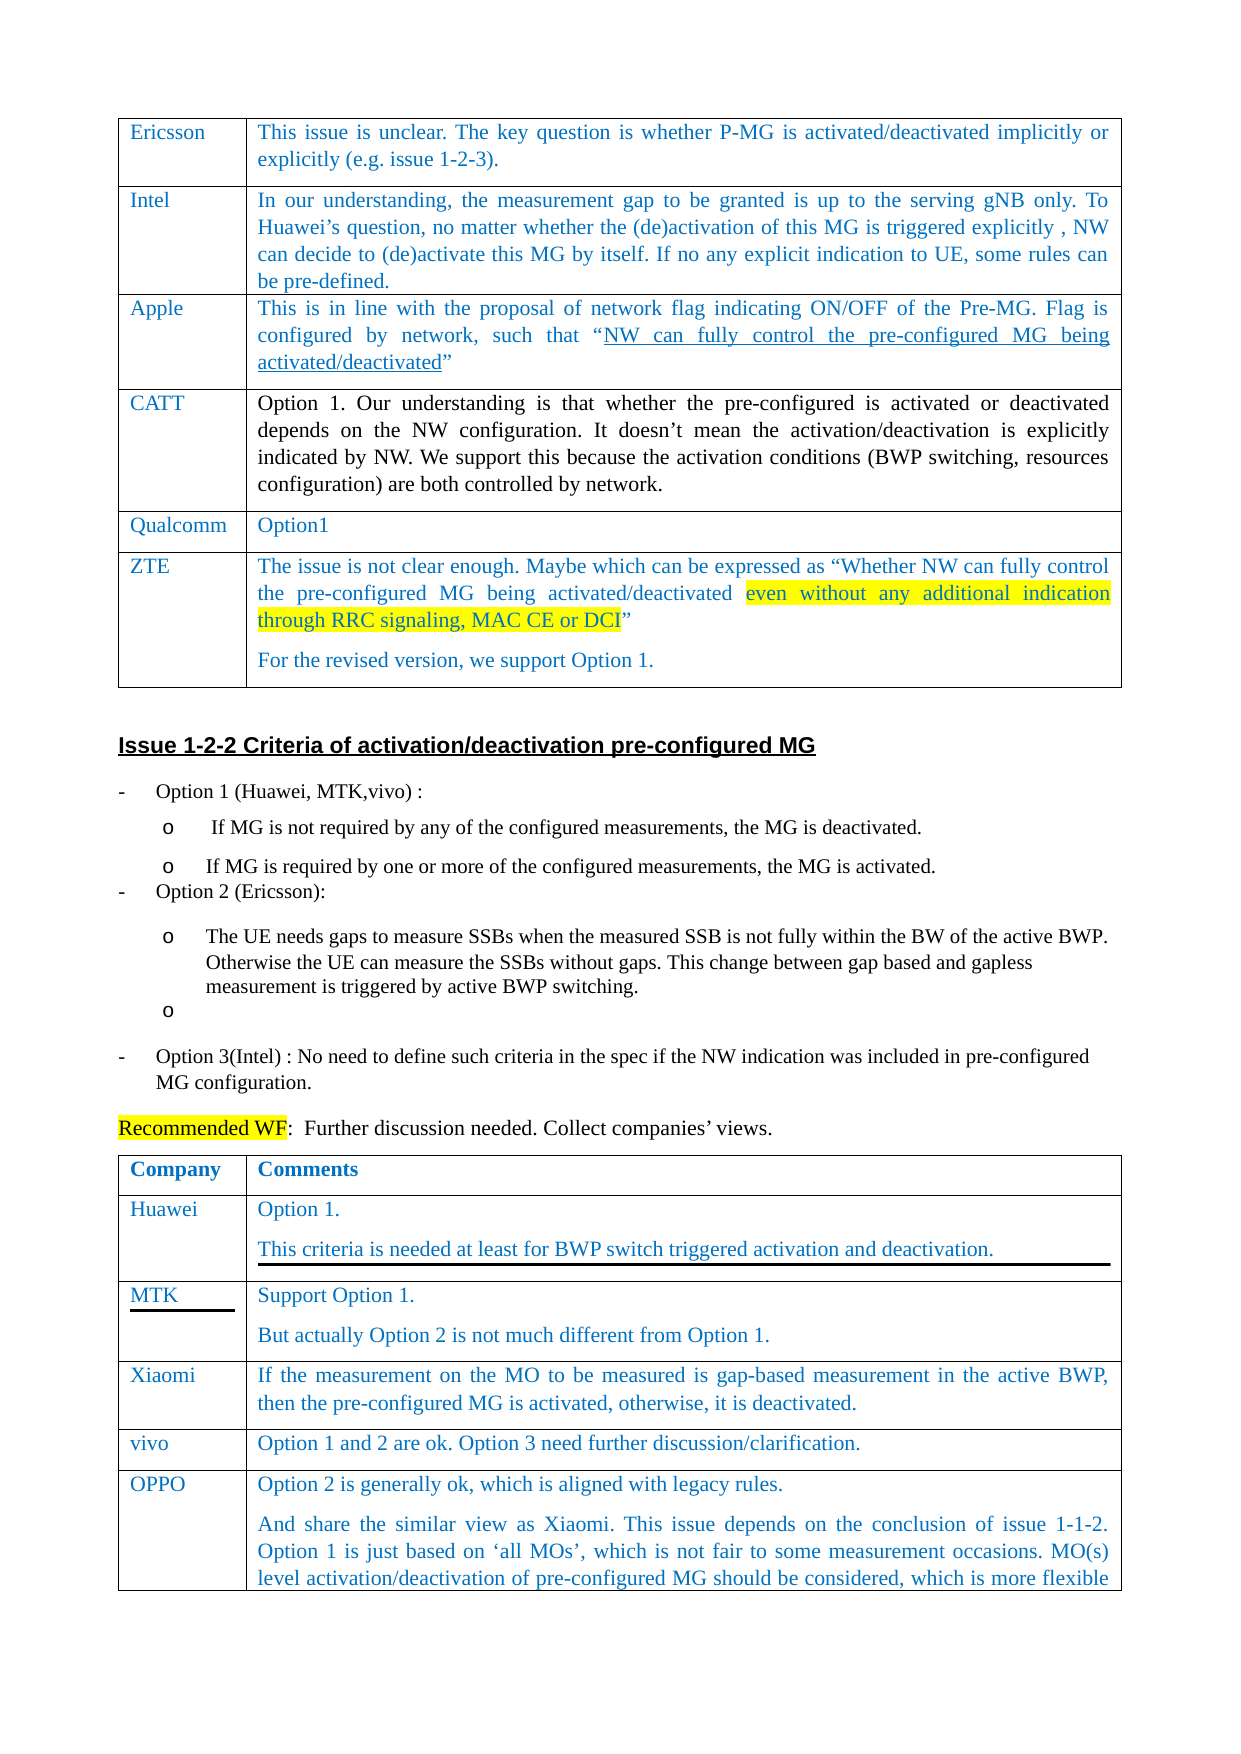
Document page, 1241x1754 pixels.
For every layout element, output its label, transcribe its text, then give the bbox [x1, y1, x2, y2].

table_cell This issue is unclear. The key question is whether P-MG is activated/deactivated implicitly or explicitly (e.g. issue 1-2-3). [247, 119, 1121, 186]
table_cell Option 1. Our understanding is that whether the pre-configured is activated or deactivated depends on the NW configuration. It doesn’t mean the activation/deactivation is explicitly indicated by NW. We support this because the activation conditions (BWP switching, resources configuration) are both controlled by network. [247, 390, 1121, 511]
table_cell Huawei [119, 1196, 246, 1281]
table_header Xiaomi [119, 1362, 246, 1429]
list If MG is not required by any of the configured measurements, the MG is deactivated. [162, 815, 1122, 841]
table_cell Intel [119, 187, 246, 294]
table_header If the measurement on the MO to be measured is gap-based measurement in the active BWP, then the pre-configured MG is activated, otherwise, it is deactivated. [247, 1362, 1121, 1429]
table_cell Option1 [247, 512, 1121, 552]
text Recommended WF: Further discussion needed. Collect companies’ views. [287, 1115, 1122, 1140]
table_cell vivo [119, 1430, 246, 1470]
table_header Company [119, 1156, 246, 1195]
table_cell Apple [119, 295, 246, 389]
table_cell The issue is not clear enough. Maybe which can be expressed as “Whether NW can fully control the pre-configured MG being activated/deactivated even without any additional indication through RRC signaling, MAC CE or DCI” For the revised version, we support Option 1. [247, 553, 1121, 687]
table_cell CATT [119, 390, 246, 511]
table_cell Qualcomm [119, 512, 246, 552]
table_cell Ericsson [119, 119, 246, 186]
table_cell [247, 1471, 1121, 1590]
table_header MTK [119, 1282, 246, 1361]
list Option 3(Intel) : No need to define such criteria in the spec if the NW indication was included in pre-configured MG configuration. [118, 1044, 1122, 1094]
table_cell Option 1 and 2 are ok. Option 3 need further discussion/clarification. [247, 1430, 1121, 1470]
table_cell OPPO [119, 1471, 246, 1590]
table_cell In our understanding, the measurement gap to be granted is up to the serving gNB only. To Huawei’s question, no matter whether the (de)activation of this MG is triggered explicitly , NW can decide to (de)activate this MG by itself. If no any explicit indication to UE, some rules can be pre-defined. [247, 187, 1121, 294]
table_cell This is in line with the proposal of network flag indicating ON/OFF of the Pre-MG. Flag is configured by network, such that “NW can fully control the pre-configured MG being activated/deactivated” [247, 295, 1121, 389]
list The UE needs gaps to measure SSBs when the measured SSB is not fully within the BW of the active BWP. Otherwise the UE can measure the SSBs without gaps. This change between gap based and gapless measurement is triggered by active BWP switching. [162, 924, 1122, 998]
subtitle Issue 1-2-2 Criteria of activation/deactivation pre-configured MG [118, 732, 1122, 758]
table_header Comments [247, 1156, 1121, 1195]
table_header Support Option 1. But actually Option 2 is not much different from Option 1. [247, 1282, 1121, 1361]
list Option 2 (Ericsson): [118, 879, 1122, 903]
list If MG is required by one or more of the configured measurements, the MG is activated. [162, 853, 1122, 879]
table_cell Option 1. This criteria is needed at least for BWP switch triggered activation and deactivation. [247, 1196, 1121, 1281]
table_cell ZTE [119, 553, 246, 687]
list Option 1 (Huawei, MTK,vivo) : [118, 779, 1122, 803]
